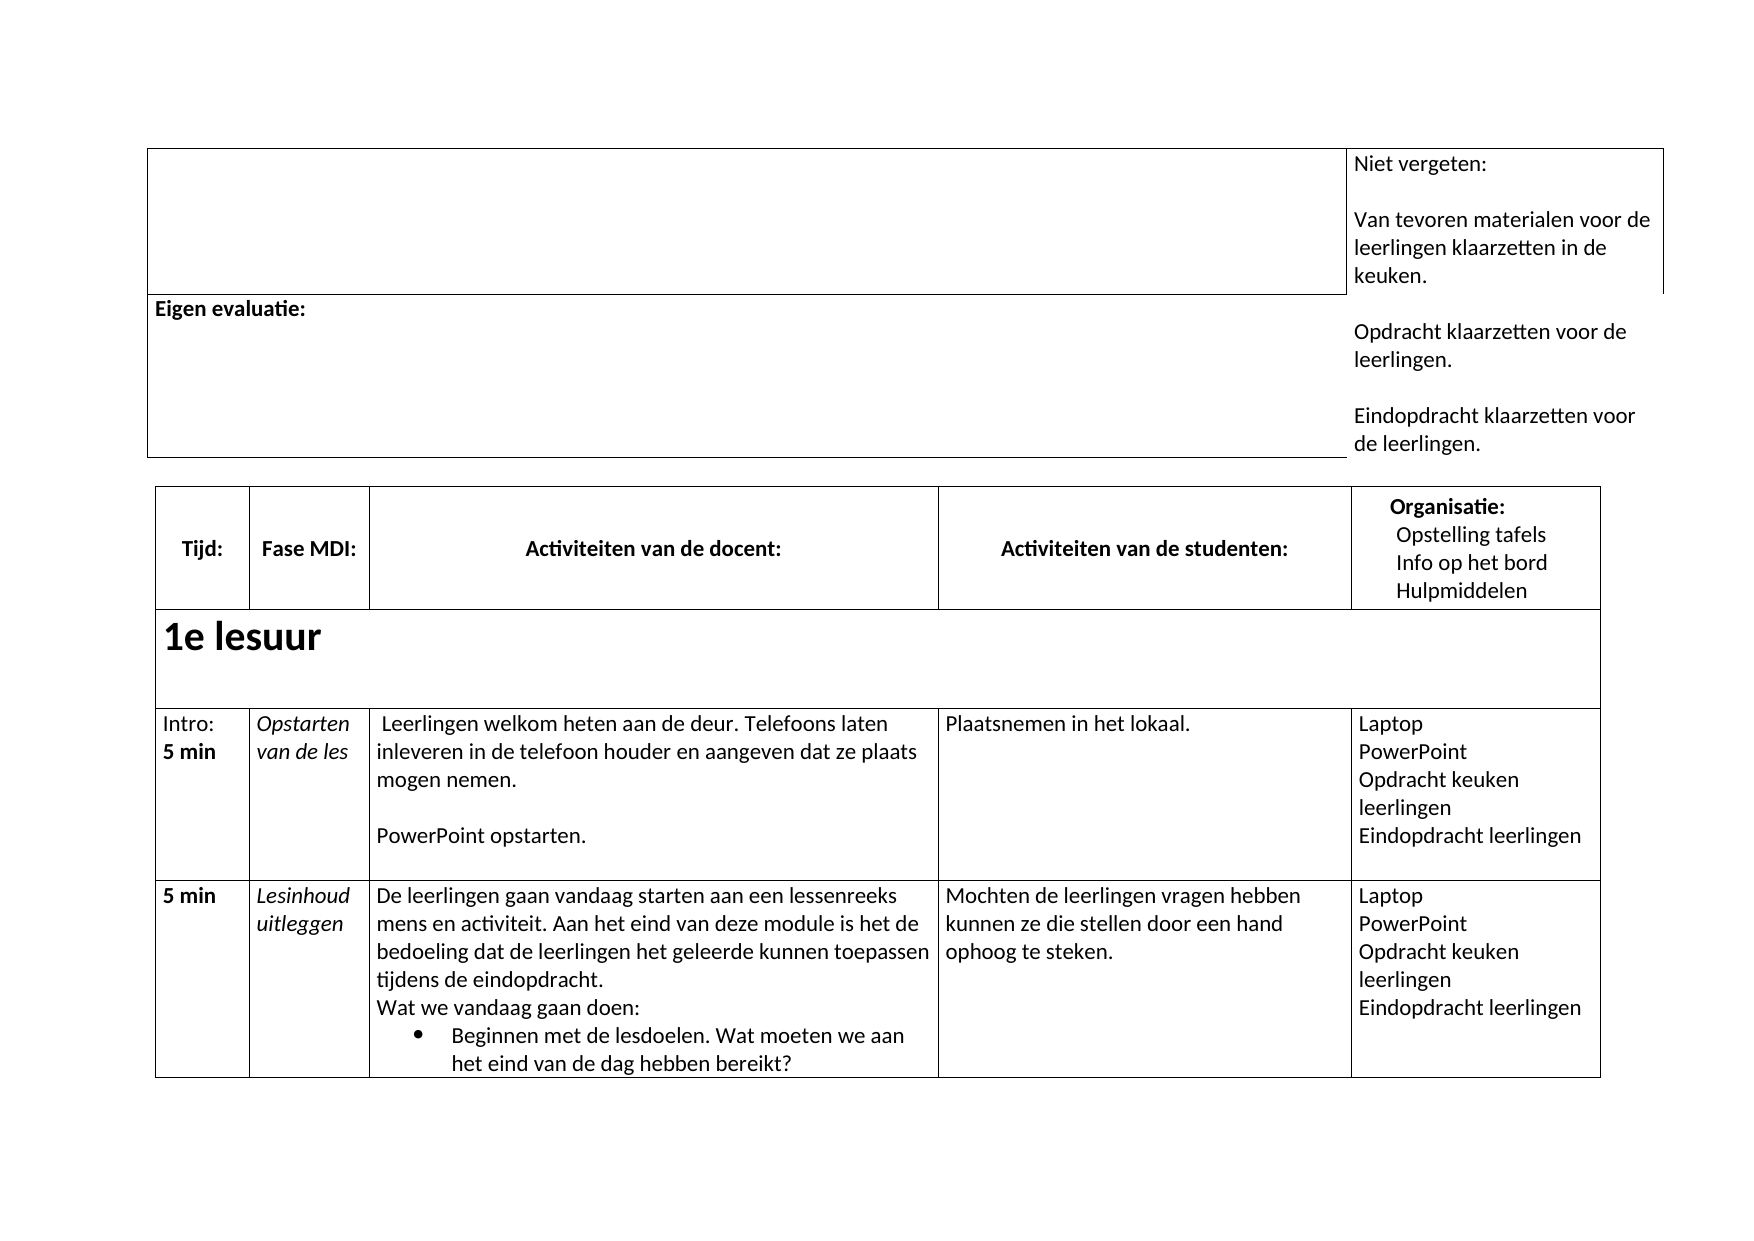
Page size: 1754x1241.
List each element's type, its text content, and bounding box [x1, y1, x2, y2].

table_header Organisatie: Opstelling tafels Info op het bord Hulpmiddelen [1352, 487, 1600, 609]
table_header Fase MDI: [250, 487, 369, 609]
table_header Activiteiten van de studenten: [939, 487, 1351, 609]
table_cell 1e lesuur [156, 610, 1600, 708]
table_cell Leerlingen welkom heten aan de deur. Telefoons laten inleveren in de telefoon houder en aangeven dat ze plaats mogen nemen. PowerPoint opstarten. [370, 709, 938, 880]
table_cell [370, 881, 938, 1077]
table_cell Eigen evaluatie: [148, 295, 1347, 457]
table_header Tijd: [156, 487, 249, 609]
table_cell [939, 881, 1351, 1077]
table_cell Opstarten van de les [250, 709, 369, 880]
table_cell Lesinhoud uitleggen [250, 881, 369, 1077]
table_cell Niet vergeten: Van tevoren materialen voor de leerlingen klaarzetten in de keuken. Opdracht klaarzetten voor de leerlingen. Eindopdracht klaarzetten voor de leerlingen. [1347, 149, 1663, 457]
table_cell Plaatsnemen in het lokaal. [939, 709, 1351, 880]
table_cell Laptop PowerPoint Opdracht keuken leerlingen Eindopdracht leerlingen [1352, 709, 1600, 880]
table_header Activiteiten van de docent: [370, 487, 938, 609]
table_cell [1352, 881, 1600, 1077]
table_cell [148, 149, 1346, 293]
table_cell 5 min [156, 881, 249, 1077]
table_cell Intro: 5 min [156, 709, 249, 880]
